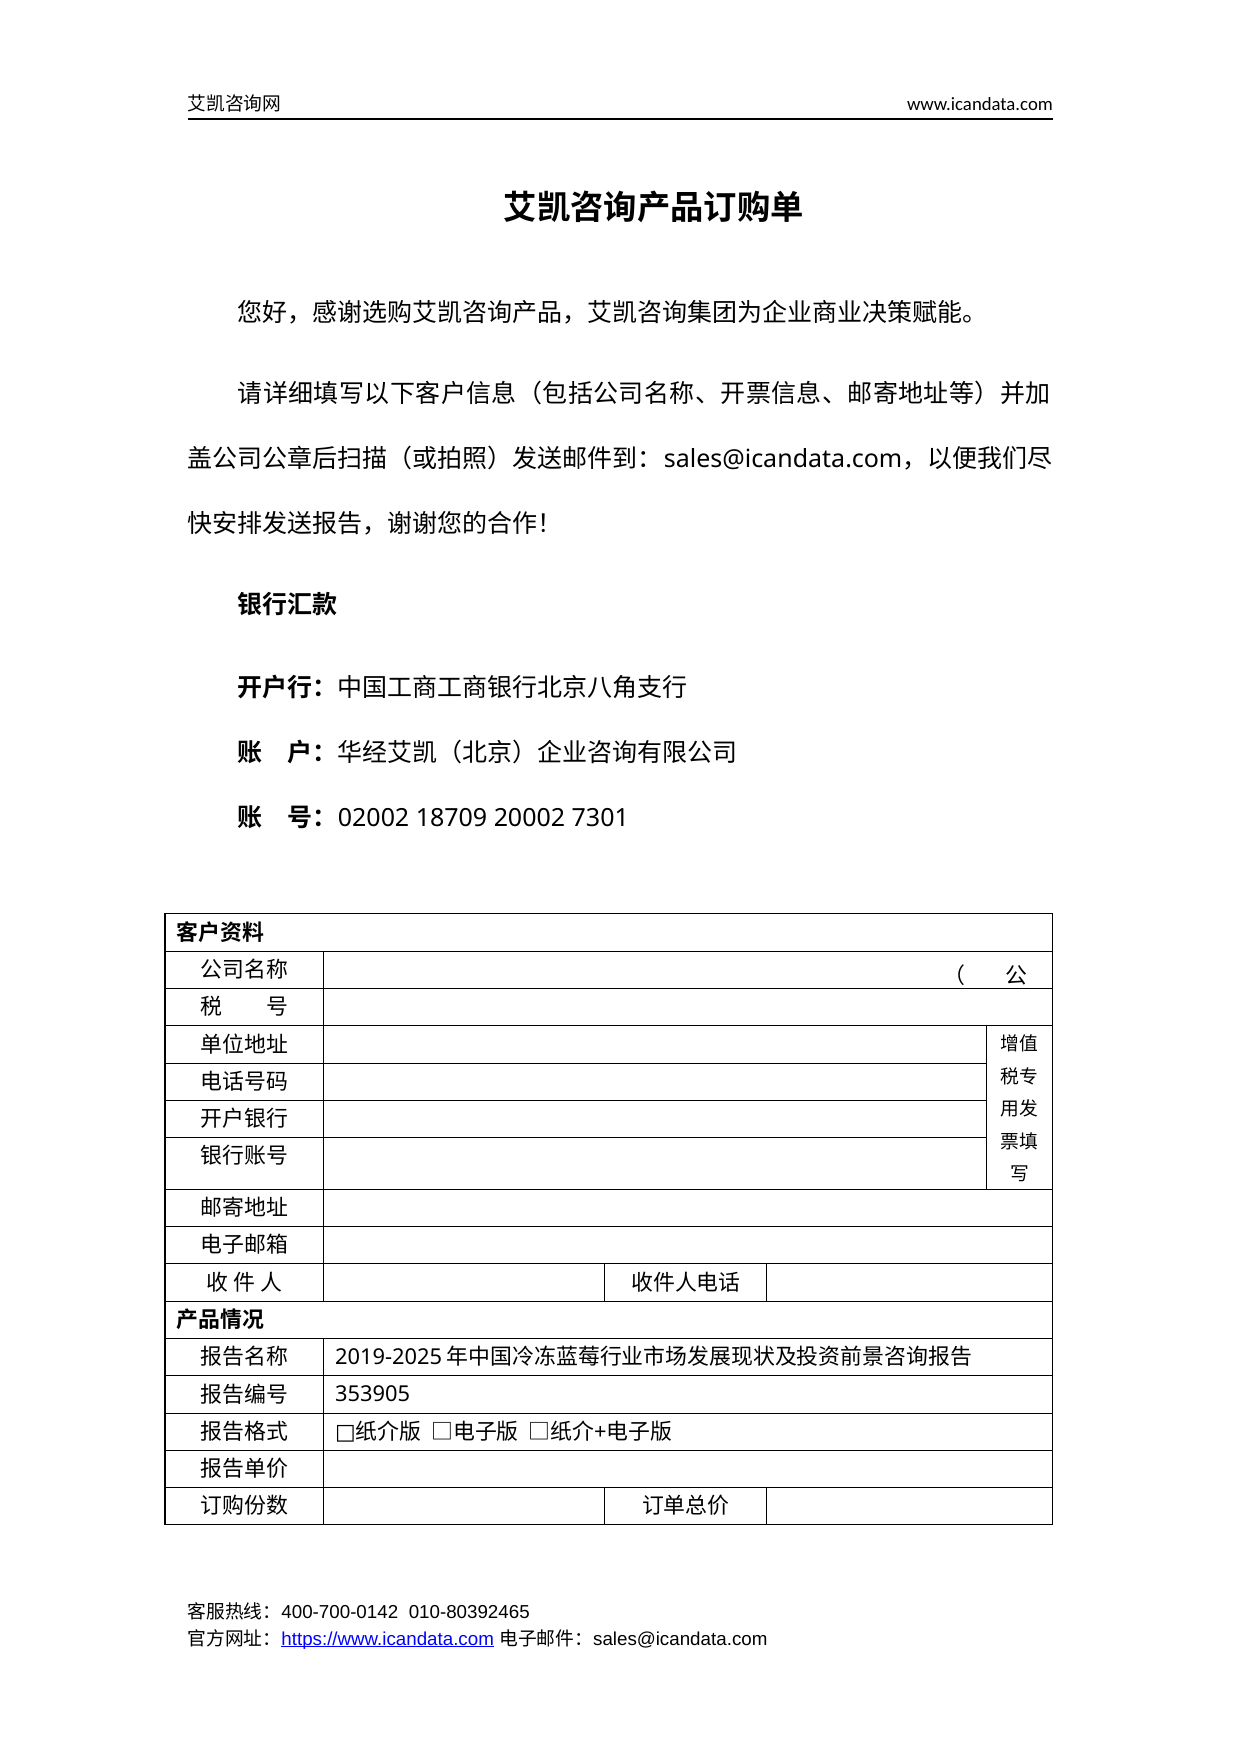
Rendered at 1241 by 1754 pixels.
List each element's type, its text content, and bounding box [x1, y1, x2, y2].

table_cell 订单总价 [605, 1488, 766, 1524]
table_cell 收件人电话 [605, 1264, 766, 1301]
table_cell [767, 1264, 1052, 1301]
table_cell 订购份数 [166, 1488, 323, 1524]
table_cell [324, 1264, 604, 1301]
text 艾凯咨询产品订购单 [187, 172, 1053, 237]
table_cell 收 件 人 [166, 1264, 323, 1301]
table_cell □纸介版 □电子版 □纸介+电子版 [324, 1414, 1052, 1450]
table_cell 增值税专用发票填写 [987, 1026, 1052, 1189]
table_cell 税 号 [166, 989, 323, 1025]
table_cell 报告编号 [166, 1376, 323, 1412]
table_cell 单位地址 [166, 1026, 323, 1062]
table_cell 电子邮箱 [166, 1227, 323, 1263]
table_cell 邮寄地址 [166, 1190, 323, 1226]
text 请详细填写以下客户信息（包括公司名称、开票信息、邮寄地址等）并加盖公司公章后扫描（或拍照）发送邮件到：sales@icandata.com，以便我们尽快安排发送报告，谢谢您的合作！ [187, 359, 1053, 554]
text 开户行：中国工商工商银行北京八角支行 [187, 653, 1053, 718]
table_cell [324, 952, 1052, 988]
table_cell [324, 1064, 986, 1100]
table_cell [324, 1227, 1052, 1263]
table_cell 报告格式 [166, 1414, 323, 1450]
table_cell 报告名称 [166, 1339, 323, 1375]
table_cell 产品情况 [166, 1302, 1052, 1338]
table_cell [324, 1488, 604, 1524]
table_cell [324, 1190, 1052, 1226]
table_cell [324, 1138, 986, 1189]
table_cell 353905 [324, 1376, 1052, 1412]
table_cell [767, 1488, 1052, 1524]
table_cell [324, 1451, 1052, 1487]
table_cell 开户银行 [166, 1101, 323, 1137]
table_cell 2019-2025年中国冷冻蓝莓行业市场发展现状及投资前景咨询报告 [324, 1339, 1052, 1375]
text 您好，感谢选购艾凯咨询产品，艾凯咨询集团为企业商业决策赋能。 [187, 278, 1053, 343]
table_cell [324, 989, 1052, 1025]
text 银行汇款 [187, 570, 1053, 635]
table_cell 电话号码 [166, 1064, 323, 1100]
table_cell 银行账号 [166, 1138, 323, 1189]
table_cell [324, 1026, 986, 1062]
table_cell 公司名称 [166, 952, 323, 988]
text 账 户：华经艾凯（北京）企业咨询有限公司 [187, 718, 1053, 783]
table_cell 报告单价 [166, 1451, 323, 1487]
text 账 号：02002 18709 20002 7301 [187, 783, 1053, 848]
table_header 客户资料 [166, 914, 1052, 951]
table_cell [324, 1101, 986, 1137]
